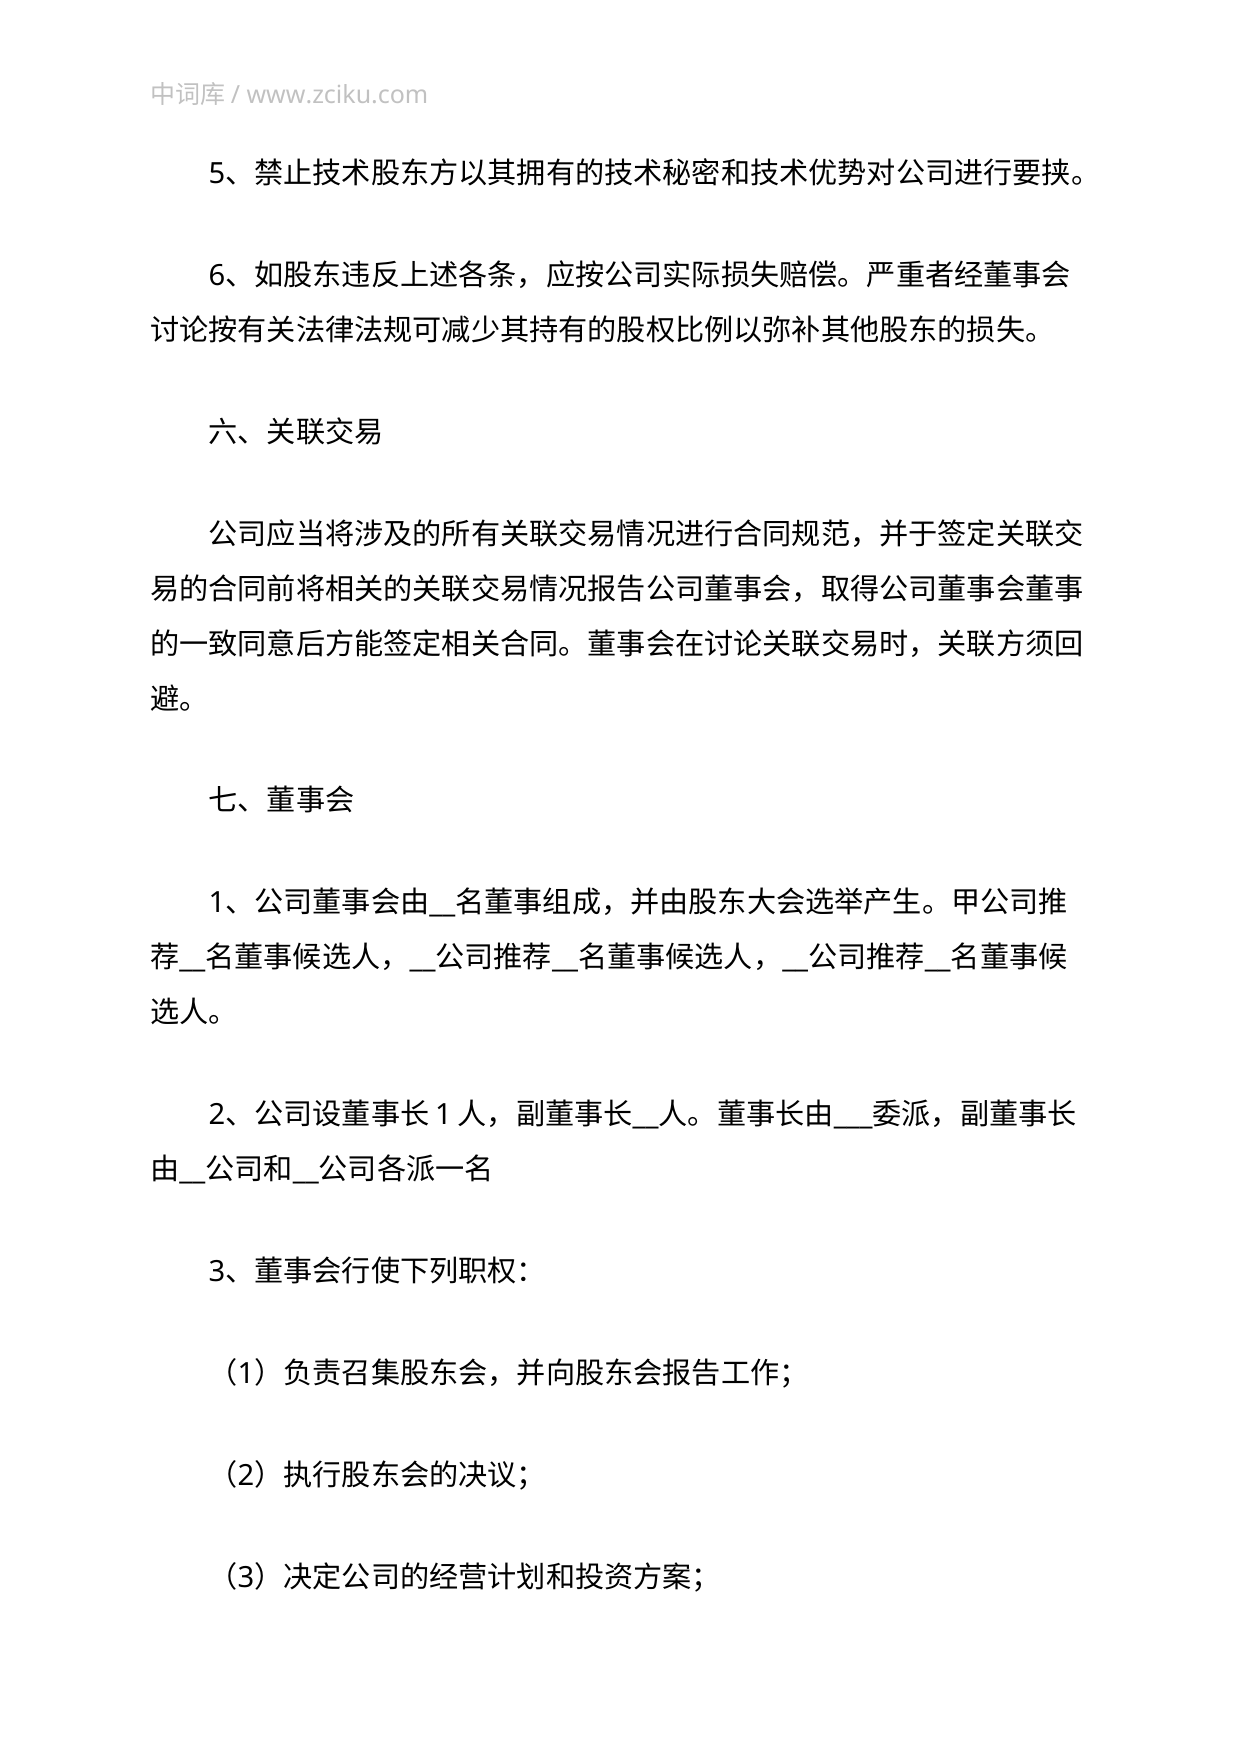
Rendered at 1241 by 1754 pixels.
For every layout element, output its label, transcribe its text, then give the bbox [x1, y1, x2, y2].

text 3、董事会行使下列职权： [150, 1247, 1090, 1290]
text （3）决定公司的经营计划和投资方案； [150, 1553, 1090, 1596]
text 1、公司董事会由__名董事组成，并由股东大会选举产生。甲公司推荐__名董事候选人，__公司推荐__名董事候选人，__公司推荐__名董事候选人。 [150, 879, 1090, 1031]
text （1）负责召集股东会，并向股东会报告工作； [150, 1349, 1090, 1392]
text 6、如股东违反上述各条，应按公司实际损失赔偿。严重者经董事会讨论按有关法律法规可减少其持有的股权比例以弥补其他股东的损失。 [150, 252, 1090, 349]
text 六、关联交易 [150, 409, 1090, 451]
text 2、公司设董事长1人，副董事长__人。董事长由___委派，副董事长由__公司和__公司各派一名 [150, 1091, 1090, 1188]
text 七、董事会 [150, 777, 1090, 819]
text （2）执行股东会的决议； [150, 1451, 1090, 1494]
text 公司应当将涉及的所有关联交易情况进行合同规范，并于签定关联交易的合同前将相关的关联交易情况报告公司董事会，取得公司董事会董事的一致同意后方能签定相关合同。董事会在讨论关联交易时，关联方须回避。 [150, 511, 1090, 717]
text 5、禁止技术股东方以其拥有的技术秘密和技术优势对公司进行要挟。 [150, 150, 1090, 192]
